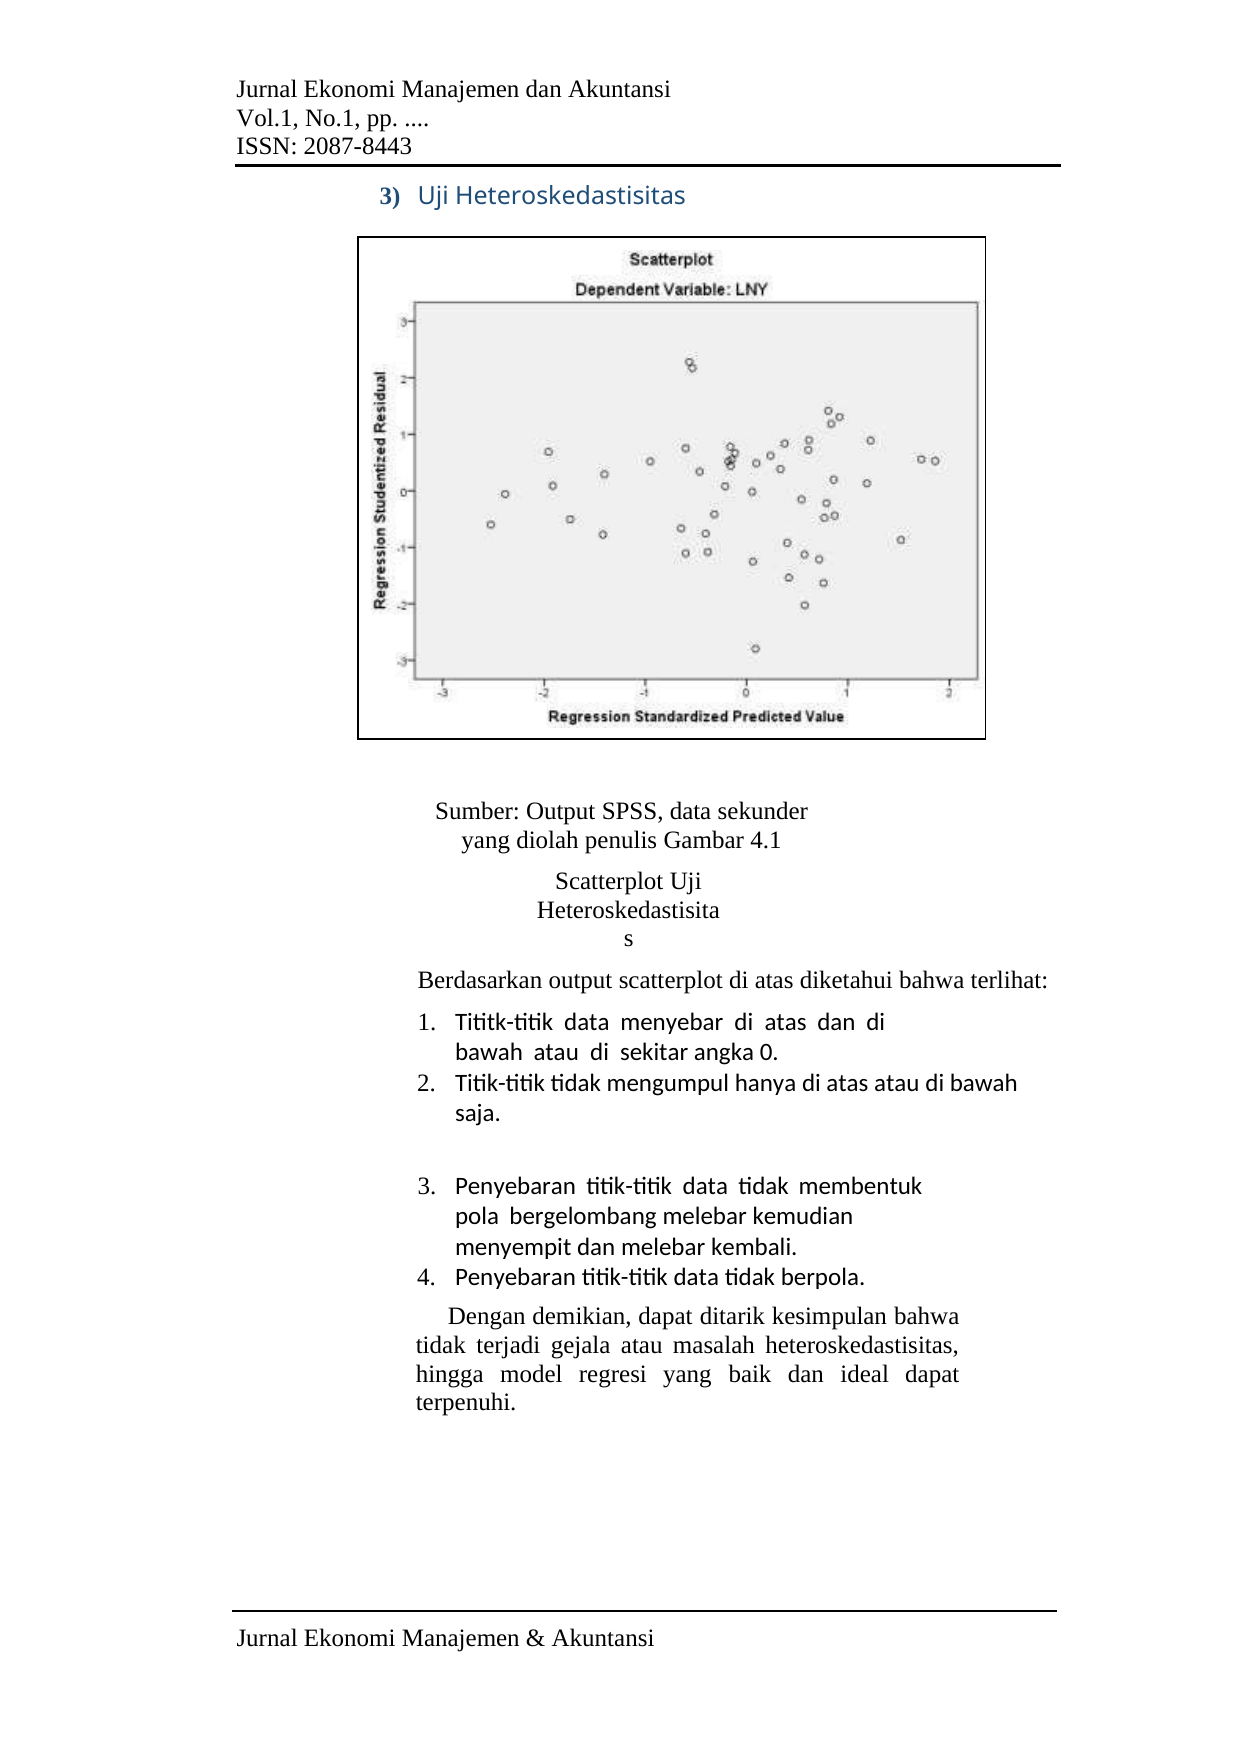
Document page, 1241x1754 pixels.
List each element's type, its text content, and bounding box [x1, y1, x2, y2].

list Penyebaran titik-titik data tidak membentuk pola bergelombang melebar kemudian menyempit dan melebar kembali. [417, 1170, 958, 1261]
text Scatterplot Uji Heteroskedastisitas [534, 866, 722, 952]
text Dengan demikian, dapat ditarik kesimpulan bahwa tidak terjadi gejala atau masalah heteroskedastisitas, hingga model regresi yang baik dan ideal dapat terpenuhi. [416, 1301, 959, 1416]
subtitle Uji Heteroskedastisitas [379, 177, 1063, 211]
list Penyebaran titik-titik data tidak berpola. [417, 1261, 1063, 1292]
picture [371, 250, 985, 728]
text Berdasarkan output scatterplot di atas diketahui bahwa terlihat: [417, 965, 1063, 993]
list Tititk-titik data menyebar di atas dan di bawah atau di sekitar angka 0. [417, 1006, 958, 1067]
list Titik-titik tidak mengumpul hanya di atas atau di bawah saja. [417, 1067, 1063, 1128]
text Sumber: Output SPSS, data sekunder yang diolah penulis Gambar 4.1 [417, 796, 826, 853]
